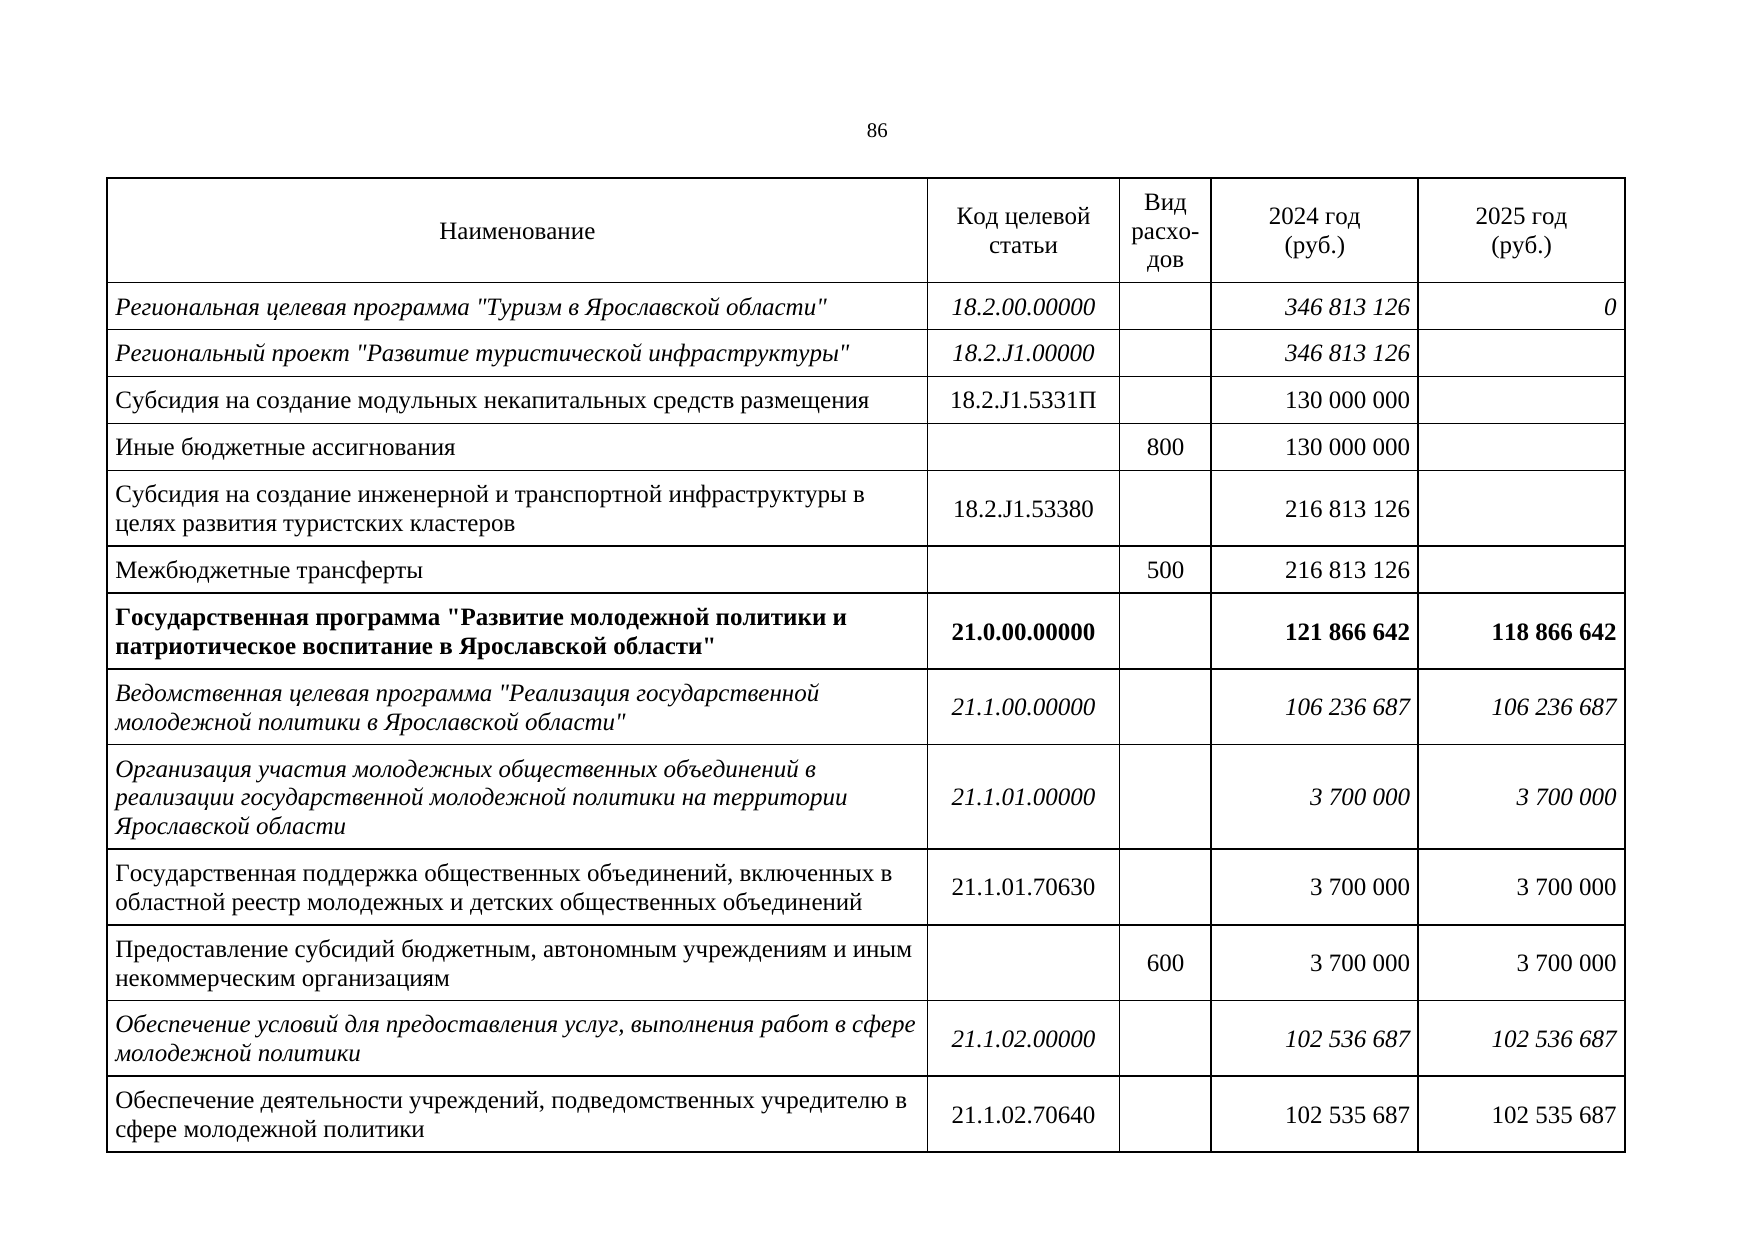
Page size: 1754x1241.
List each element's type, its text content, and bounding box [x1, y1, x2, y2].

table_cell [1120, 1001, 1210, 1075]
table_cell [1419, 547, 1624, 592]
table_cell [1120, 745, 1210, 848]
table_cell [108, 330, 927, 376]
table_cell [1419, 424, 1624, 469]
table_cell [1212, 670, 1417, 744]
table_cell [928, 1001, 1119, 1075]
table_header Вид расхо-дов [1120, 179, 1210, 282]
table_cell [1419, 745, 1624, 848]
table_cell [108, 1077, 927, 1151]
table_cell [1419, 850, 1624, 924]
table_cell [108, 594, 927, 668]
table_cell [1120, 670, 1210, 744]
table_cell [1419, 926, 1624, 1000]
table_header Код целевой статьи [928, 179, 1119, 282]
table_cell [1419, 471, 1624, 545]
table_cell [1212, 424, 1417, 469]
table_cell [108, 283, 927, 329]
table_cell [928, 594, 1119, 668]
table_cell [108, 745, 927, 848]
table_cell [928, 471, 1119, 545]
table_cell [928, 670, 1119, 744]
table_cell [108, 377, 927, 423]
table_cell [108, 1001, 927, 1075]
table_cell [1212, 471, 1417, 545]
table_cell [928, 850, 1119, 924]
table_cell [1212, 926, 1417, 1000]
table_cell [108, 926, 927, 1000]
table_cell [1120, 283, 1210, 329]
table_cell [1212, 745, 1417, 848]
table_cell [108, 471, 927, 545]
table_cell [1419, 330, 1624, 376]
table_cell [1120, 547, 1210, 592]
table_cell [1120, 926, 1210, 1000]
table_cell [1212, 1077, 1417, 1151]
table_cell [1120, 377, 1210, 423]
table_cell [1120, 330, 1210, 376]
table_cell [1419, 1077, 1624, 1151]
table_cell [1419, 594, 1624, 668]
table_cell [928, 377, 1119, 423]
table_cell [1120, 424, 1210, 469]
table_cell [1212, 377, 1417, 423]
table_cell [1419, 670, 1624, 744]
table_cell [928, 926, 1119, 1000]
table_header Наименование [108, 179, 927, 282]
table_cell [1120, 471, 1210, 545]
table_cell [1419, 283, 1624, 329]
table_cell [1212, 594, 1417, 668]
table_header 2024 год (руб.) [1212, 179, 1417, 282]
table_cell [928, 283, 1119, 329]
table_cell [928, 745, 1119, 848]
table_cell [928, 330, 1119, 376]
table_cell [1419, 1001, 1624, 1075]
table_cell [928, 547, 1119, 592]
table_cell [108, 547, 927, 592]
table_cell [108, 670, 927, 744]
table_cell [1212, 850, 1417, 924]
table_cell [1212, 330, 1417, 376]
table_header 2025 год (руб.) [1419, 179, 1624, 282]
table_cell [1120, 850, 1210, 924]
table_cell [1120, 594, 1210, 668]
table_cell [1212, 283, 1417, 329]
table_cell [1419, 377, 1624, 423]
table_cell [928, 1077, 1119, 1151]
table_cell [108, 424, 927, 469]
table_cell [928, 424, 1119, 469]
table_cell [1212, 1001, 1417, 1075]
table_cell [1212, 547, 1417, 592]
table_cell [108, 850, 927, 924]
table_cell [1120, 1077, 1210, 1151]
